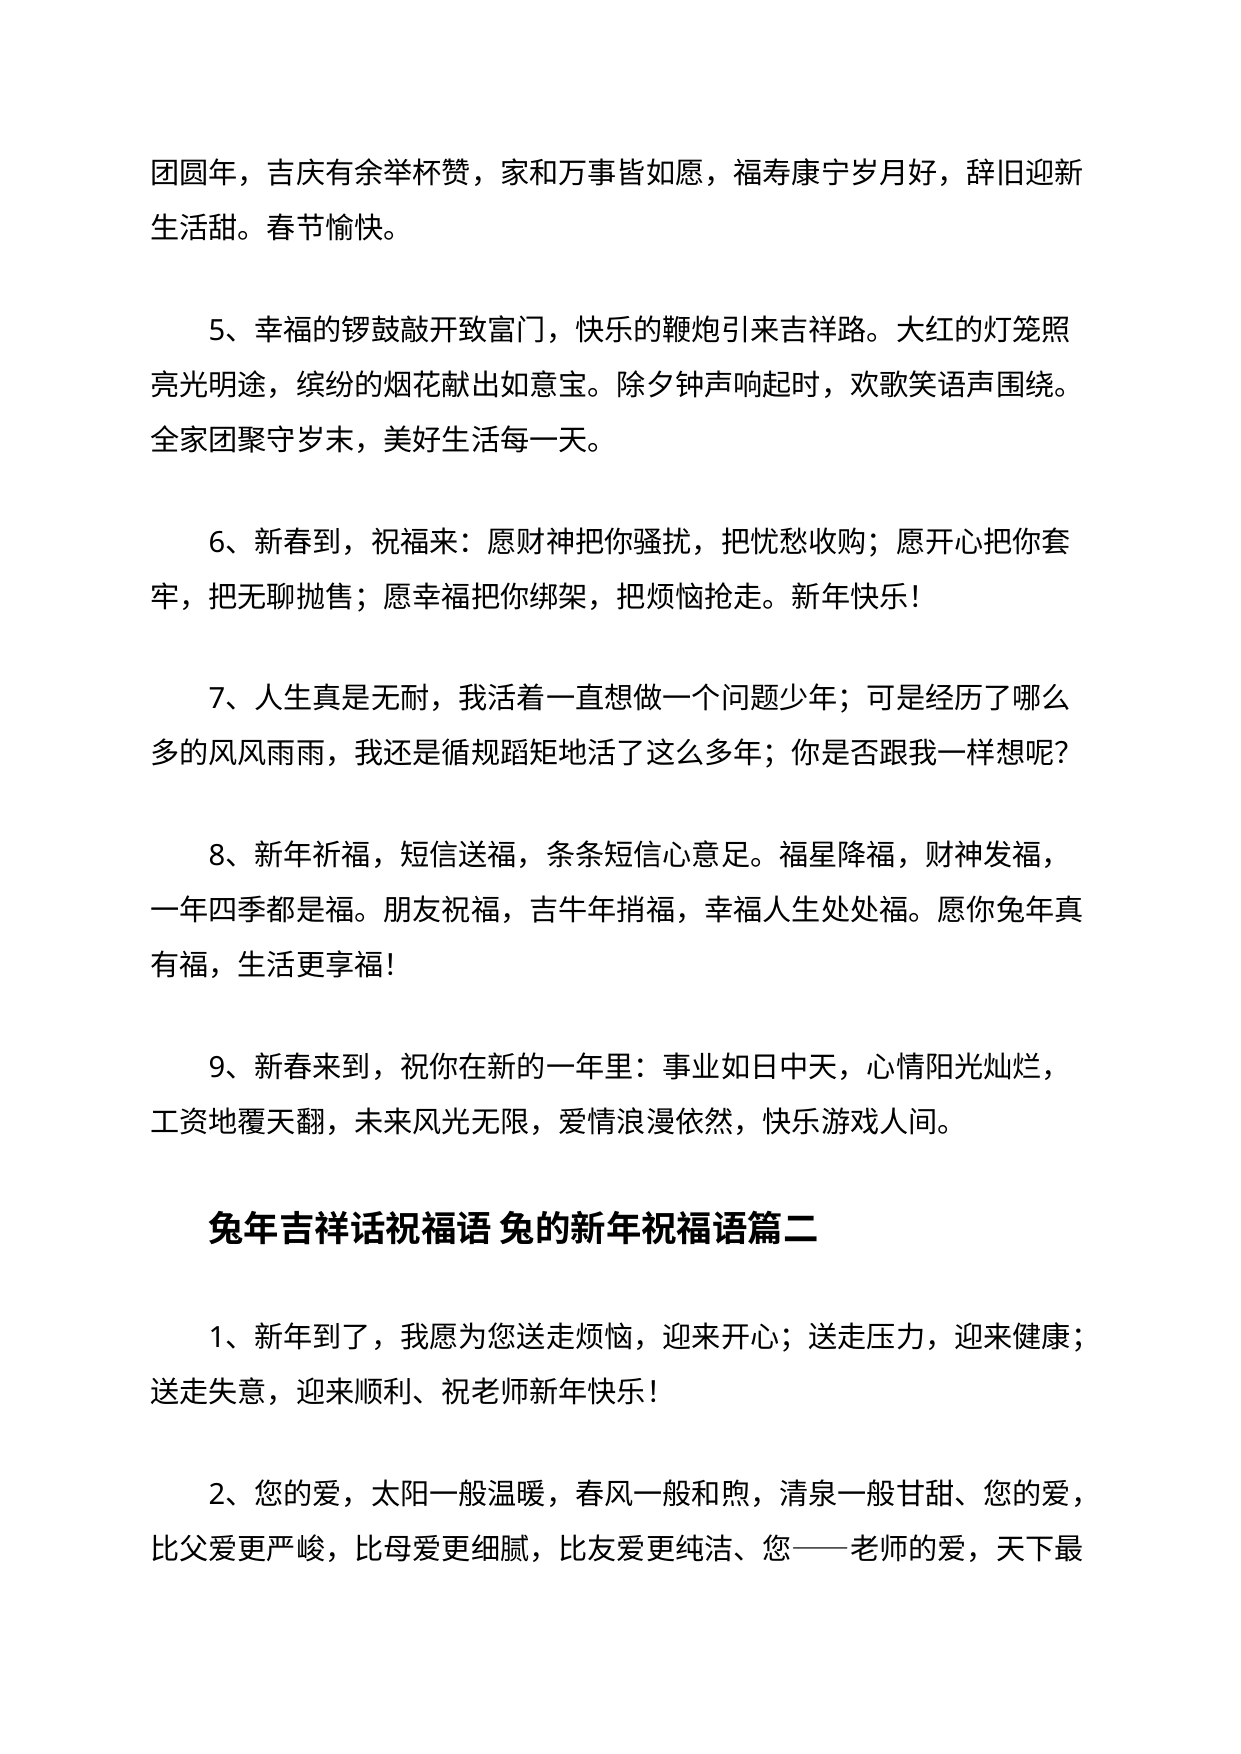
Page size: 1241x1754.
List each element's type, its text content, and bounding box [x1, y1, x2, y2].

text 7、人生真是无耐，我活着一直想做一个问题少年；可是经历了哪么多的风风雨雨，我还是循规蹈矩地活了这么多年；你是否跟我一样想呢？ [150, 675, 1090, 772]
text 6、新春到，祝福来：愿财神把你骚扰，把忧愁收购；愿开心把你套牢，把无聊抛售；愿幸福把你绑架，把烦恼抢走。新年快乐！ [150, 518, 1090, 616]
text 9、新春来到，祝你在新的一年里：事业如日中天，心情阳光灿烂，工资地覆天翻，未来风光无限，爱情浪漫依然，快乐游戏人间。 [150, 1043, 1090, 1141]
text 1、新年到了，我愿为您送走烦恼，迎来开心；送走压力，迎来健康；送走失意，迎来顺利、祝老师新年快乐！ [150, 1314, 1090, 1411]
text 8、新年祈福，短信送福，条条短信心意足。福星降福，财神发福，一年四季都是福。朋友祝福，吉牛年捎福，幸福人生处处福。愿你兔年真有福，生活更享福！ [150, 832, 1090, 984]
text 5、幸福的锣鼓敲开致富门，快乐的鞭炮引来吉祥路。大红的灯笼照亮光明途，缤纷的烟花献出如意宝。除夕钟声响起时，欢歌笑语声围绕。全家团聚守岁末，美好生活每一天。 [150, 307, 1090, 459]
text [150, 150, 1090, 247]
text 兔年吉祥话祝福语 兔的新年祝福语篇二 [150, 1200, 1090, 1252]
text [150, 1471, 1090, 1568]
